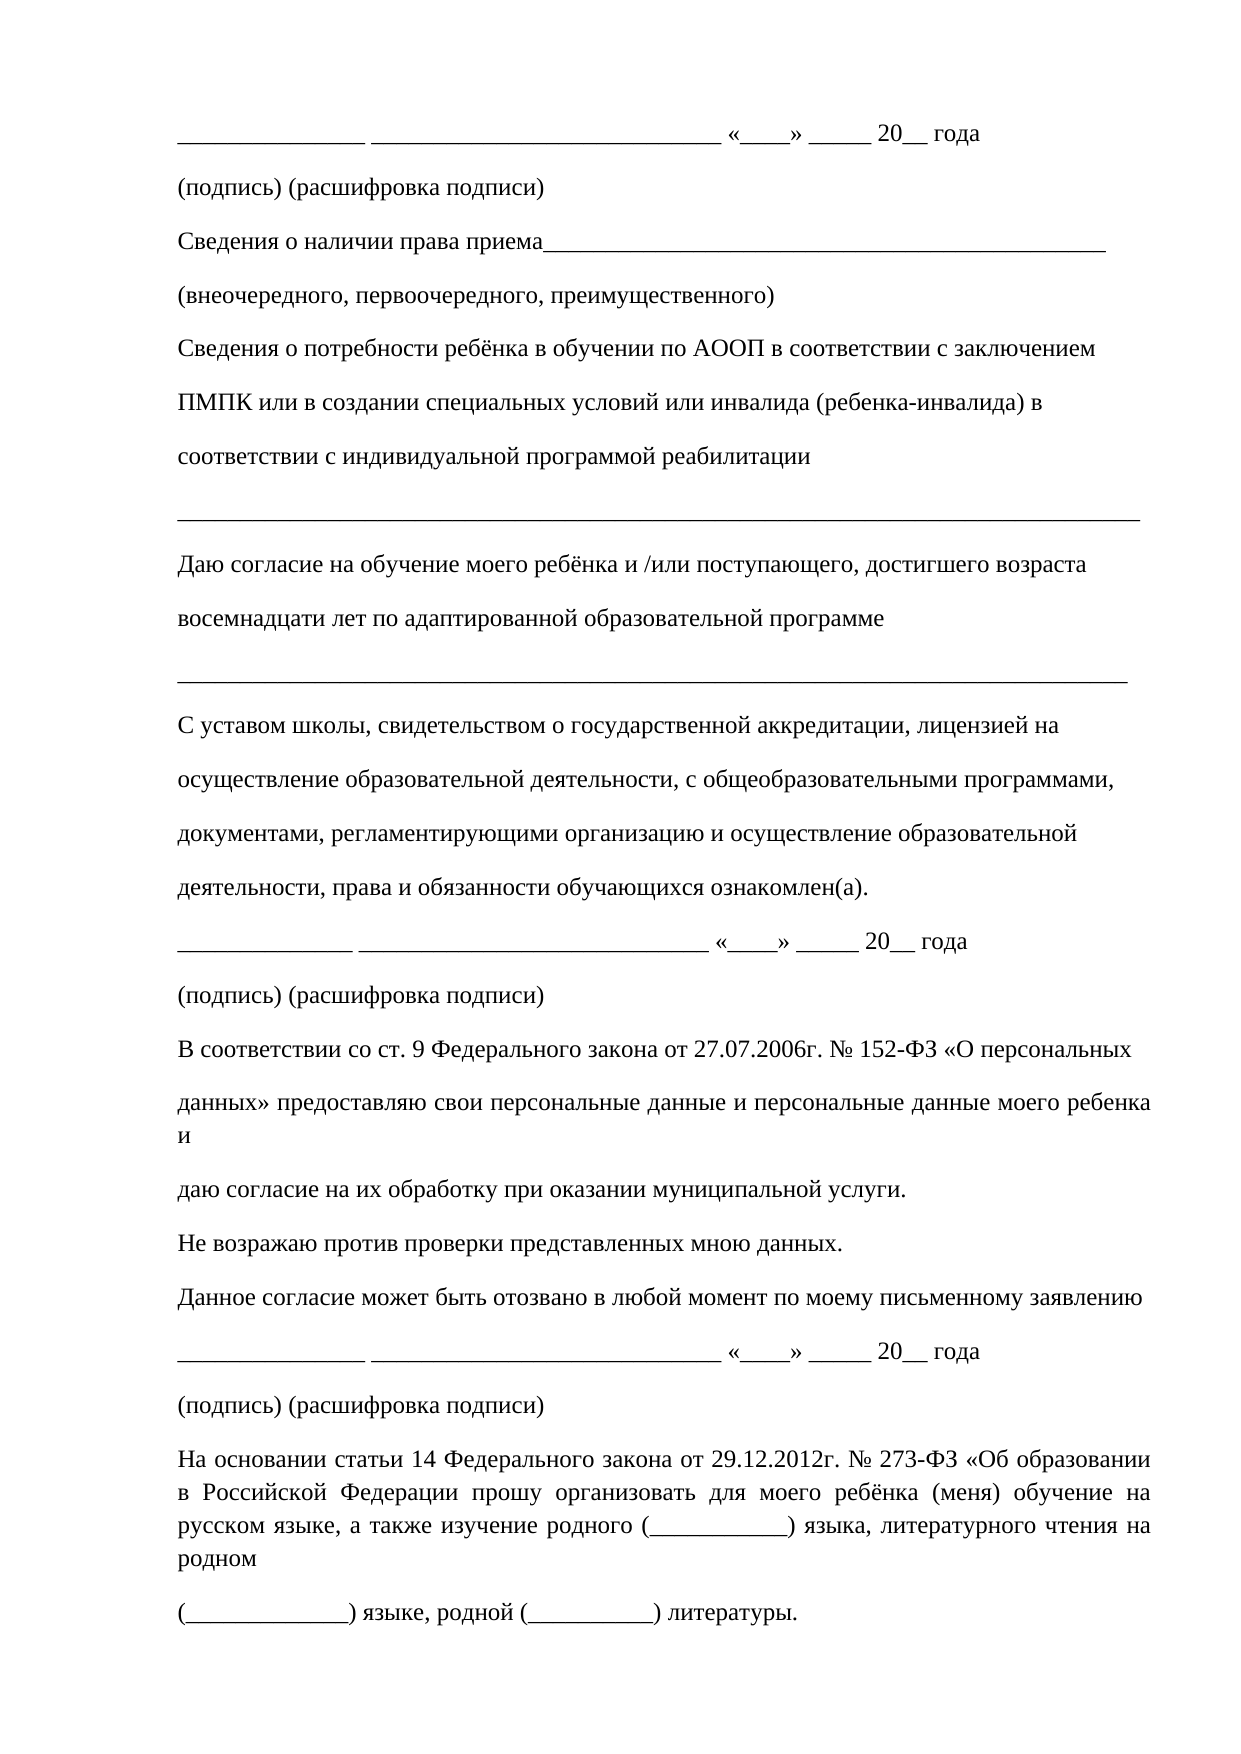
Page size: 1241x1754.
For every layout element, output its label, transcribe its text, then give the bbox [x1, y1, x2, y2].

text Даю согласие на обучение моего ребёнка и /или поступающего, достигшего возраста [177, 549, 1152, 578]
text ____________________________________________________________________________ [177, 657, 1152, 685]
text деятельности, права и обязанности обучающихся ознакомлен(а). [177, 872, 1152, 901]
text ПМПК или в создании специальных условий или инвалида (ребенка-инвалида) в [177, 387, 1152, 416]
text (подпись) (расшифровка подписи) [177, 980, 1152, 1008]
text В соответствии со ст. 9 Федерального закона от 27.07.2006г. № 152-ФЗ «О персональных [177, 1034, 1152, 1062]
text (подпись) (расшифровка подписи) [177, 1390, 1152, 1418]
text документами, регламентирующими организацию и осуществление образовательной [177, 818, 1152, 847]
text _____________________________________________________________________________ [177, 495, 1152, 524]
text Сведения о наличии права приема_____________________________________________ [177, 226, 1152, 254]
text восемнадцати лет по адаптированной образовательной программе [177, 603, 1152, 632]
text Сведения о потребности ребёнка в обучении по АООП в соответствии с заключением [177, 333, 1152, 362]
text осуществление образовательной деятельности, с общеобразовательными программами, [177, 764, 1152, 793]
text Данное согласие может быть отозвано в любой момент по моему письменному заявлению [177, 1282, 1152, 1311]
text даю согласие на их обработку при оказании муниципальной услуги. [177, 1174, 1152, 1203]
text (внеочередного, первоочередного, преимущественного) [177, 280, 1152, 308]
text Не возражаю против проверки представленных мною данных. [177, 1228, 1152, 1257]
text ______________ ____________________________ «____» _____ 20__ года [177, 926, 1152, 955]
text (_____________) языке, родной (__________) литературы. [177, 1597, 1152, 1625]
text _______________ ____________________________ «____» _____ 20__ года [177, 118, 1152, 147]
text _______________ ____________________________ «____» _____ 20__ года [177, 1336, 1152, 1365]
text соответствии с индивидуальной программой реабилитации [177, 441, 1152, 470]
text (подпись) (расшифровка подписи) [177, 172, 1152, 201]
text С уставом школы, свидетельством о государственной аккредитации, лицензией на [177, 711, 1152, 739]
text На основании статьи 14 Федерального закона от 29.12.2012г. № 273-ФЗ «Об образовании в Российской Федерации прошу организовать для моего ребёнка (меня) обучение на русском языке, а также изучение родного (___________) языка, литературного чтения на родном [177, 1444, 1152, 1571]
text данных» предоставляю свои персональные данные и персональные данные моего ребенка и [177, 1087, 1152, 1149]
